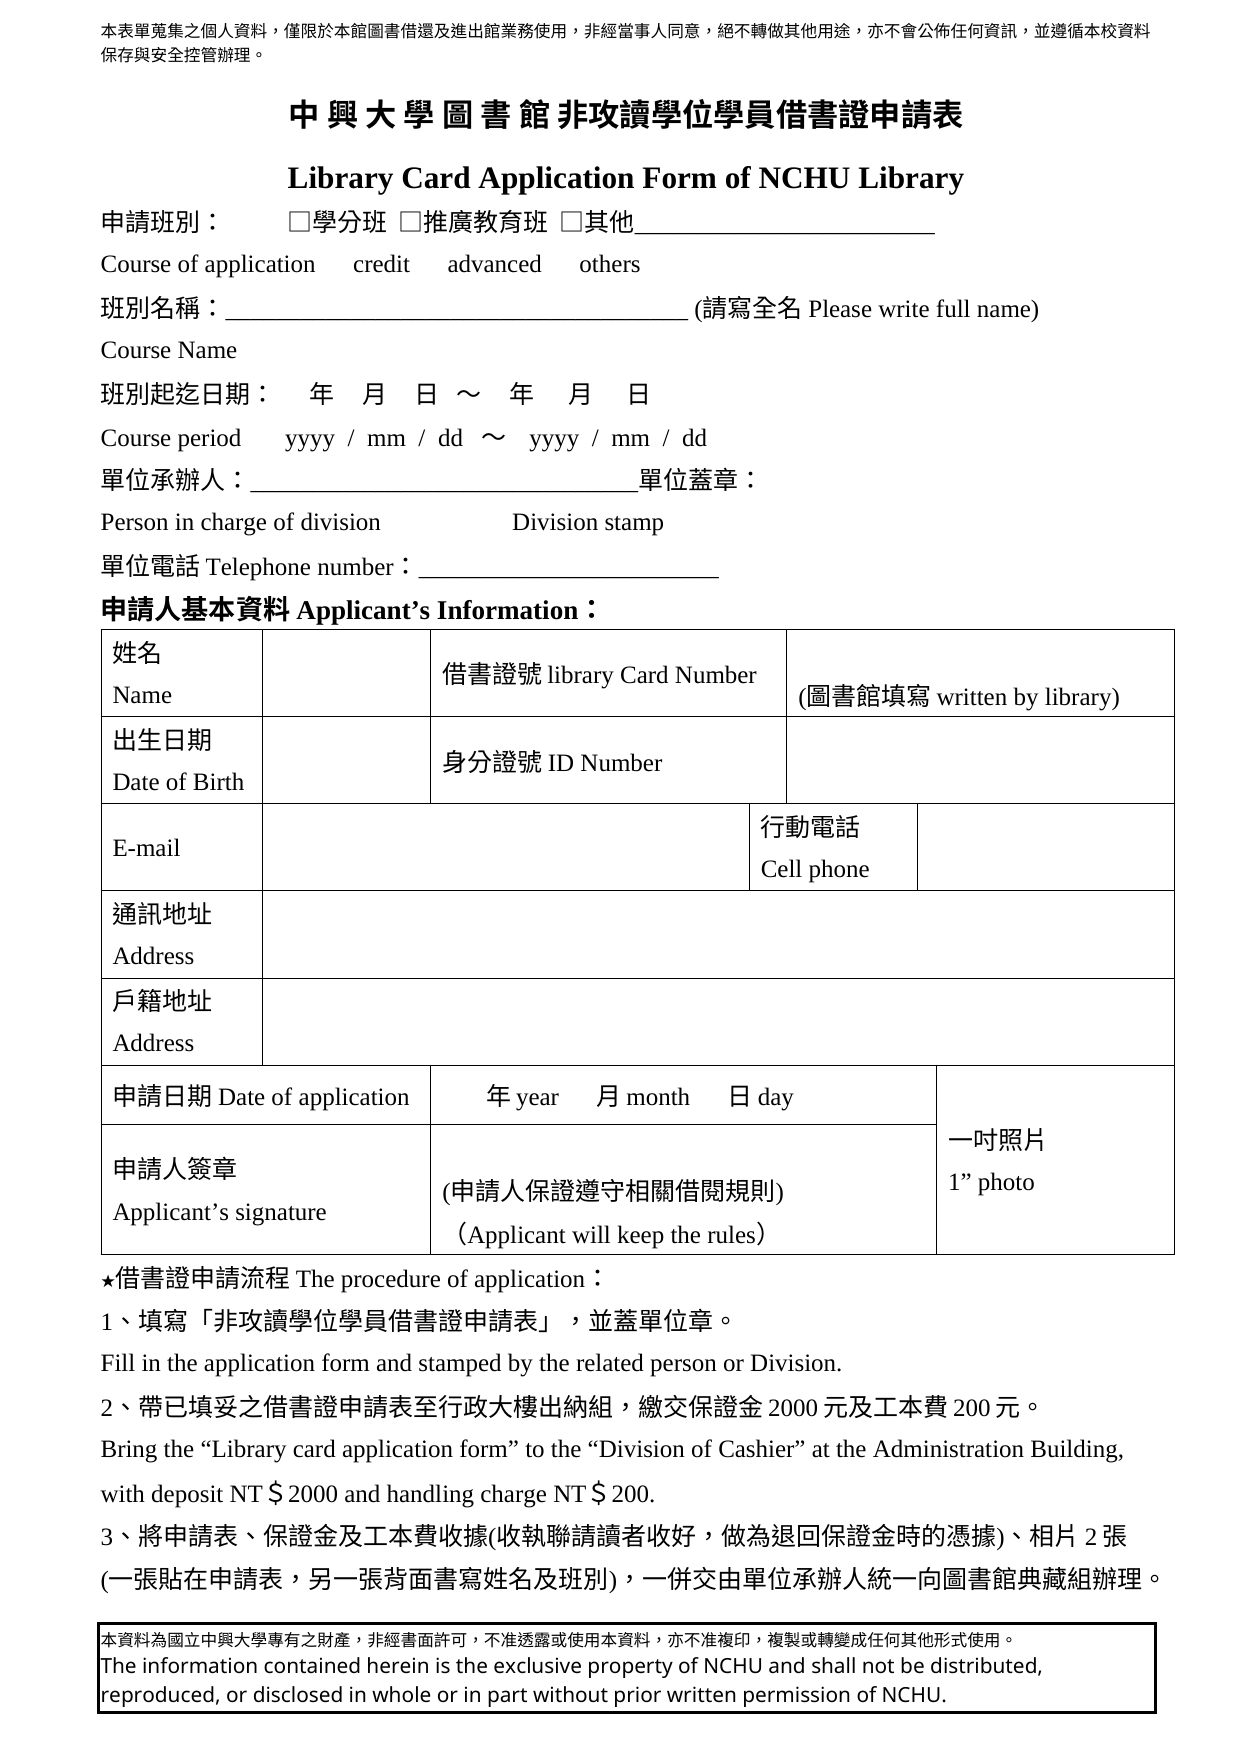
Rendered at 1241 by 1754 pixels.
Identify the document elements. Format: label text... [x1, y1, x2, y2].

text 1、填寫「非攻讀學位學員借書證申請表」，並蓋單位章。 [100, 1298, 1152, 1341]
table_cell 申請人簽章 Applicant’s signature [102, 1125, 430, 1254]
table_cell 身分證號 ID Number [431, 717, 786, 803]
text 2、帶已填妥之借書證申請表至行政大樓出納組，繳交保證金2000元及工本費200元。 [100, 1384, 1152, 1427]
table_cell (申請人保證遵守相關借閱規則) （Applicant will keep the rules） [431, 1125, 936, 1254]
table_header (圖書館填寫written by library) [787, 630, 1174, 716]
table_cell [263, 979, 1174, 1064]
table_cell [263, 891, 1174, 977]
table_cell E-mail [102, 804, 262, 890]
table_cell 行動電話 Cell phone [750, 804, 917, 890]
table_cell 戶籍地址 Address [102, 979, 262, 1064]
table_cell 申請日期 Date of application [102, 1066, 430, 1124]
table_cell [263, 717, 430, 803]
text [100, 1513, 1152, 1599]
text ★借書證申請流程The procedure of application： [100, 1255, 1152, 1298]
text 申請班別： □學分班 □推廣教育班 □其他________________________ [100, 199, 1152, 242]
text Library Card Application Form of NCHU Library [100, 156, 1152, 199]
text Course Name [100, 328, 1152, 371]
table_header [263, 630, 430, 716]
table_cell [787, 717, 1174, 803]
text 班別起迄日期： 年 月 日 ～ 年 月 日 [100, 371, 1152, 414]
text 單位電話Telephone number：________________________ [100, 543, 1152, 586]
text Bring the “Library card application form” to the “Division of Cashier” at the Administration Building, with deposit NT＄2000 and handling charge NT＄200. [100, 1427, 1152, 1513]
text 班別名稱：_____________________________________ (請寫全名 Please write full name) [100, 285, 1152, 328]
text Course of application credit advanced others [100, 242, 1152, 285]
table_cell 出生日期Date of Birth [102, 717, 262, 803]
table_header 姓名 Name [102, 630, 262, 716]
table_cell 通訊地址 Address [102, 891, 262, 977]
table_cell 一吋照片 1” photo [937, 1066, 1174, 1254]
text Person in charge of division Division stamp [100, 500, 1152, 543]
table_cell 年year 月month 日day [431, 1066, 936, 1124]
text Fill in the application form and stamped by the related person or Division. [100, 1341, 1152, 1384]
table_header 借書證號library Card Number [431, 630, 786, 716]
table_cell [918, 804, 1174, 890]
text 中 興 大 學 圖 書 館 非攻讀學位學員借書證申請表 [100, 70, 1152, 156]
text 申請人基本資料 Applicant’s Information： [100, 586, 1152, 629]
table_cell [263, 804, 749, 890]
text 單位承辦人：_______________________________單位蓋章： [100, 457, 1152, 500]
text Course period yyyy / mm / dd ～ yyyy / mm / dd [100, 414, 1152, 457]
